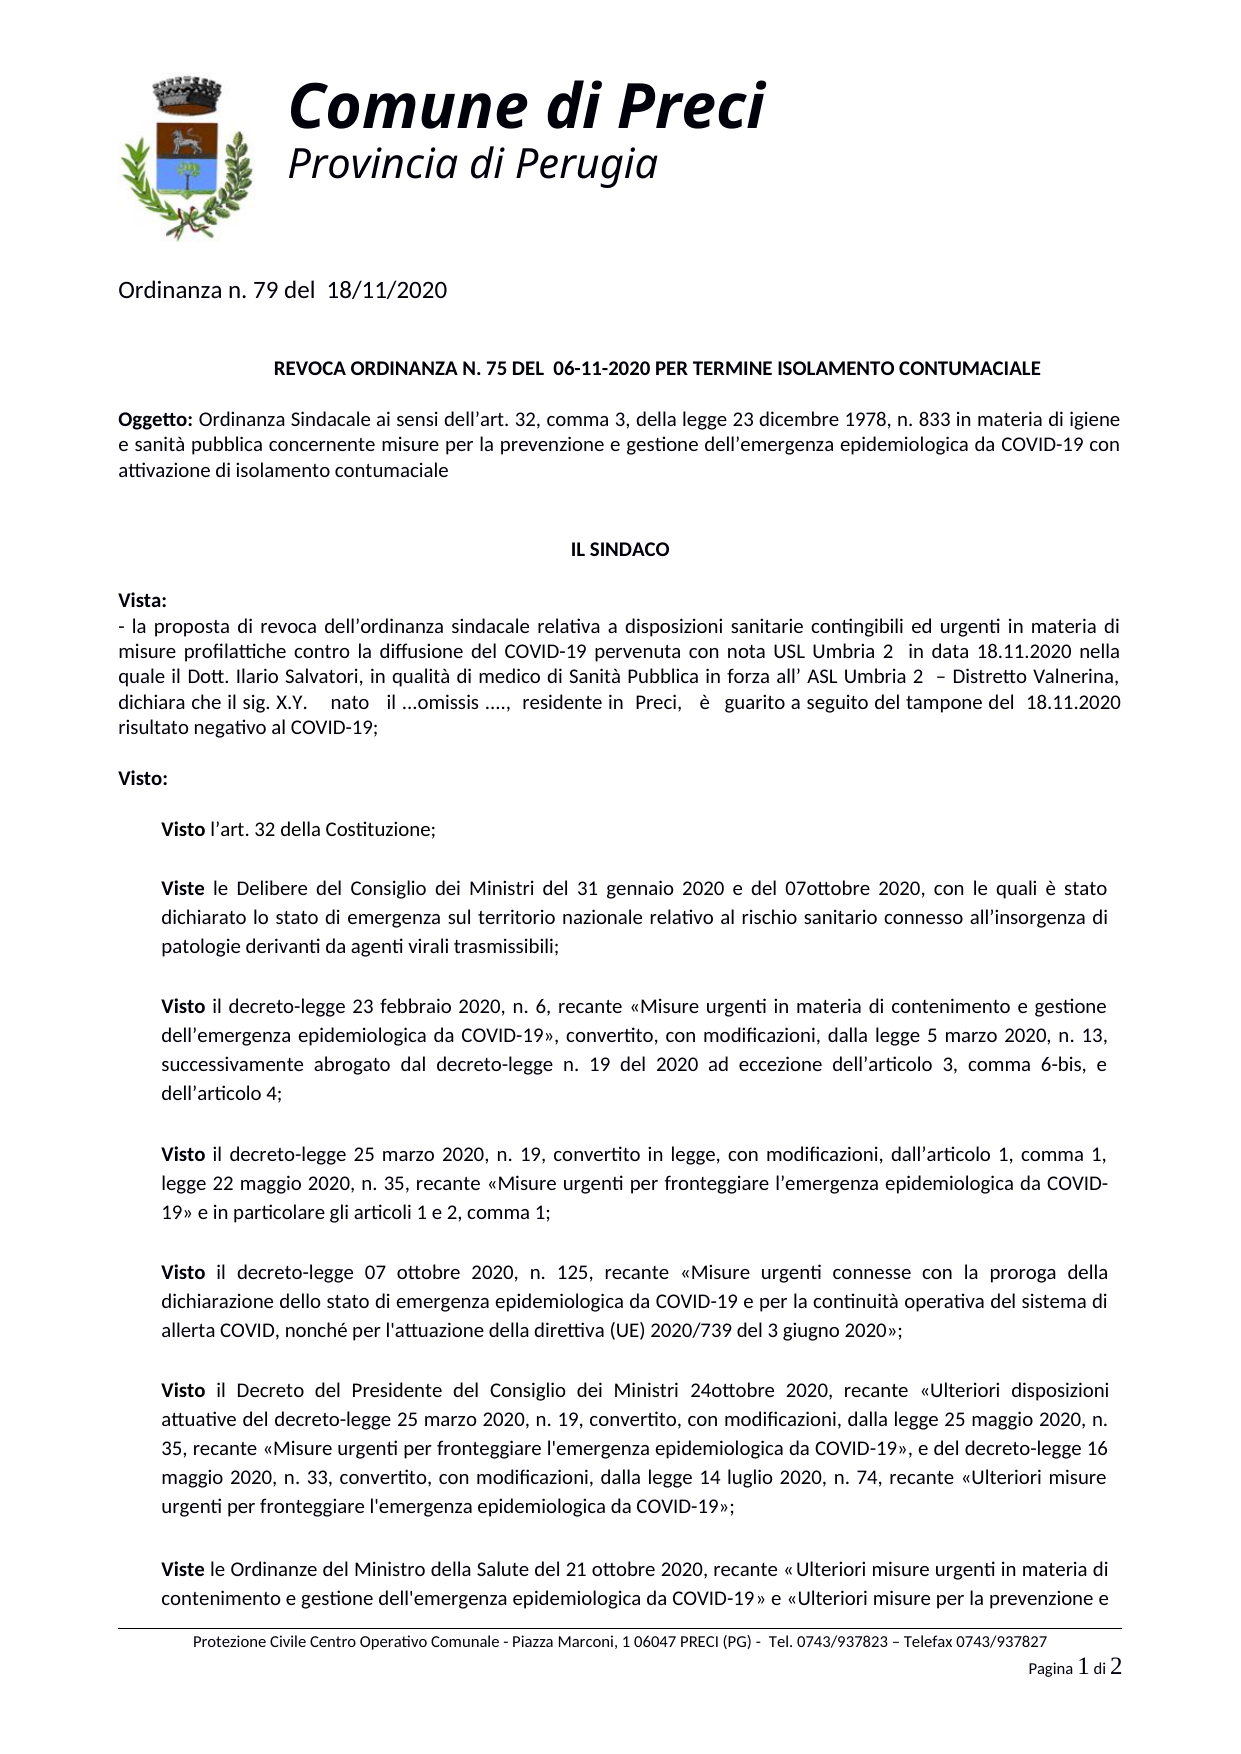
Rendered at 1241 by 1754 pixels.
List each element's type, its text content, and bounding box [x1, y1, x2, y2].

text Visto il decreto-legge 07 ottobre 2020, n. 125, recante «Misure urgenti connesse con la proroga della dichiarazione dello stato di emergenza epidemiologica da COVID-19 e per la continuità operativa del sistema di allerta COVID, nonché per l'attuazione della direttiva (UE) 2020/739 del 3 giugno 2020»; [161, 1259, 1109, 1343]
text Visto l’art. 32 della Costituzione; [118, 816, 1122, 842]
text Visto il decreto-legge 23 febbraio 2020, n. 6, recante «Misure urgenti in materia di contenimento e gestione dell’emergenza epidemiologica da COVID-19», convertito, con modificazioni, dalla legge 5 marzo 2020, n. 13, successivamente abrogato dal decreto-legge n. 19 del 2020 ad eccezione dell’articolo 3, comma 6-bis, e dell’articolo 4; [161, 993, 1109, 1106]
text - la proposta di revoca dell’ordinanza sindacale relativa a disposizioni sanitarie contingibili ed urgenti in materia di misure profilattiche contro la diffusione del COVID-19 pervenuta con nota USL Umbria 2 in data 18.11.2020 nella quale il Dott. Ilario Salvatori, in qualità di medico di Sanità Pubblica in forza all’ ASL Umbria 2 – Distretto Valnerina, dichiara che il sig. X.Y. nato il ...omissis ...., residente in Preci, è guarito a seguito del tampone del 18.11.2020 risultato negativo al COVID-19; [118, 613, 1122, 740]
text Oggetto: Ordinanza Sindacale ai sensi dell’art. 32, comma 3, della legge 23 dicembre 1978, n. materia di igiene e sanità pubblica concernente misure per la prevenzione e gestione dell’emergenza epidemiologica da COVID-19 con attivazione di isolamento contumaciale [118, 406, 1122, 482]
text Visto il decreto-legge 25 marzo 2020, n. 19, convertito in legge, con modificazioni, dall’articolo 1, comma 1, legge 22 maggio 2020, n. 35, recante «Misure urgenti per fronteggiare l’emergenza epidemiologica da COVID-19» e in particolare gli articoli 1 e 2, comma 1; [161, 1141, 1109, 1224]
text Visto: [118, 765, 1122, 791]
picture [118, 72, 255, 242]
text Vista: [118, 587, 1122, 613]
text Visto il Decreto del Presidente del Consiglio dei Ministri 24ottobre 2020, recante «Ulteriori disposizioni attuative del decreto-legge 25 marzo 2020, n. 19, convertito, con modificazioni, dalla legge 25 maggio 2020, n. 35, recante «Misure urgenti per fronteggiare l'emergenza epidemiologica da COVID-19», e del decreto-legge 16 maggio 2020, n. 33, convertito, con modificazioni, dalla legge 14 luglio 2020, n. 74, recante «Ulteriori misure urgenti per fronteggiare l'emergenza epidemiologica da COVID-19»; [161, 1377, 1109, 1519]
text IL SINDACO [118, 537, 1122, 562]
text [161, 1556, 1109, 1611]
text Ordinanza n. 79 del 18/11/2020 [118, 274, 1122, 304]
text Viste le Delibere del Consiglio dei Ministri del 31 gennaio 2020 e del 07ottobre 2020, con le quali è stato dichiarato lo stato di emergenza sul territorio nazionale relativo al rischio sanitario connesso all’insorgenza di patologie derivanti da agenti virali trasmissibili; [161, 875, 1109, 959]
text REVOCA ORDINANZA N. 75 DEL 06-11-2020 PER TERMINE ISOLAMENTO CONTUMACIALE [193, 355, 1122, 381]
